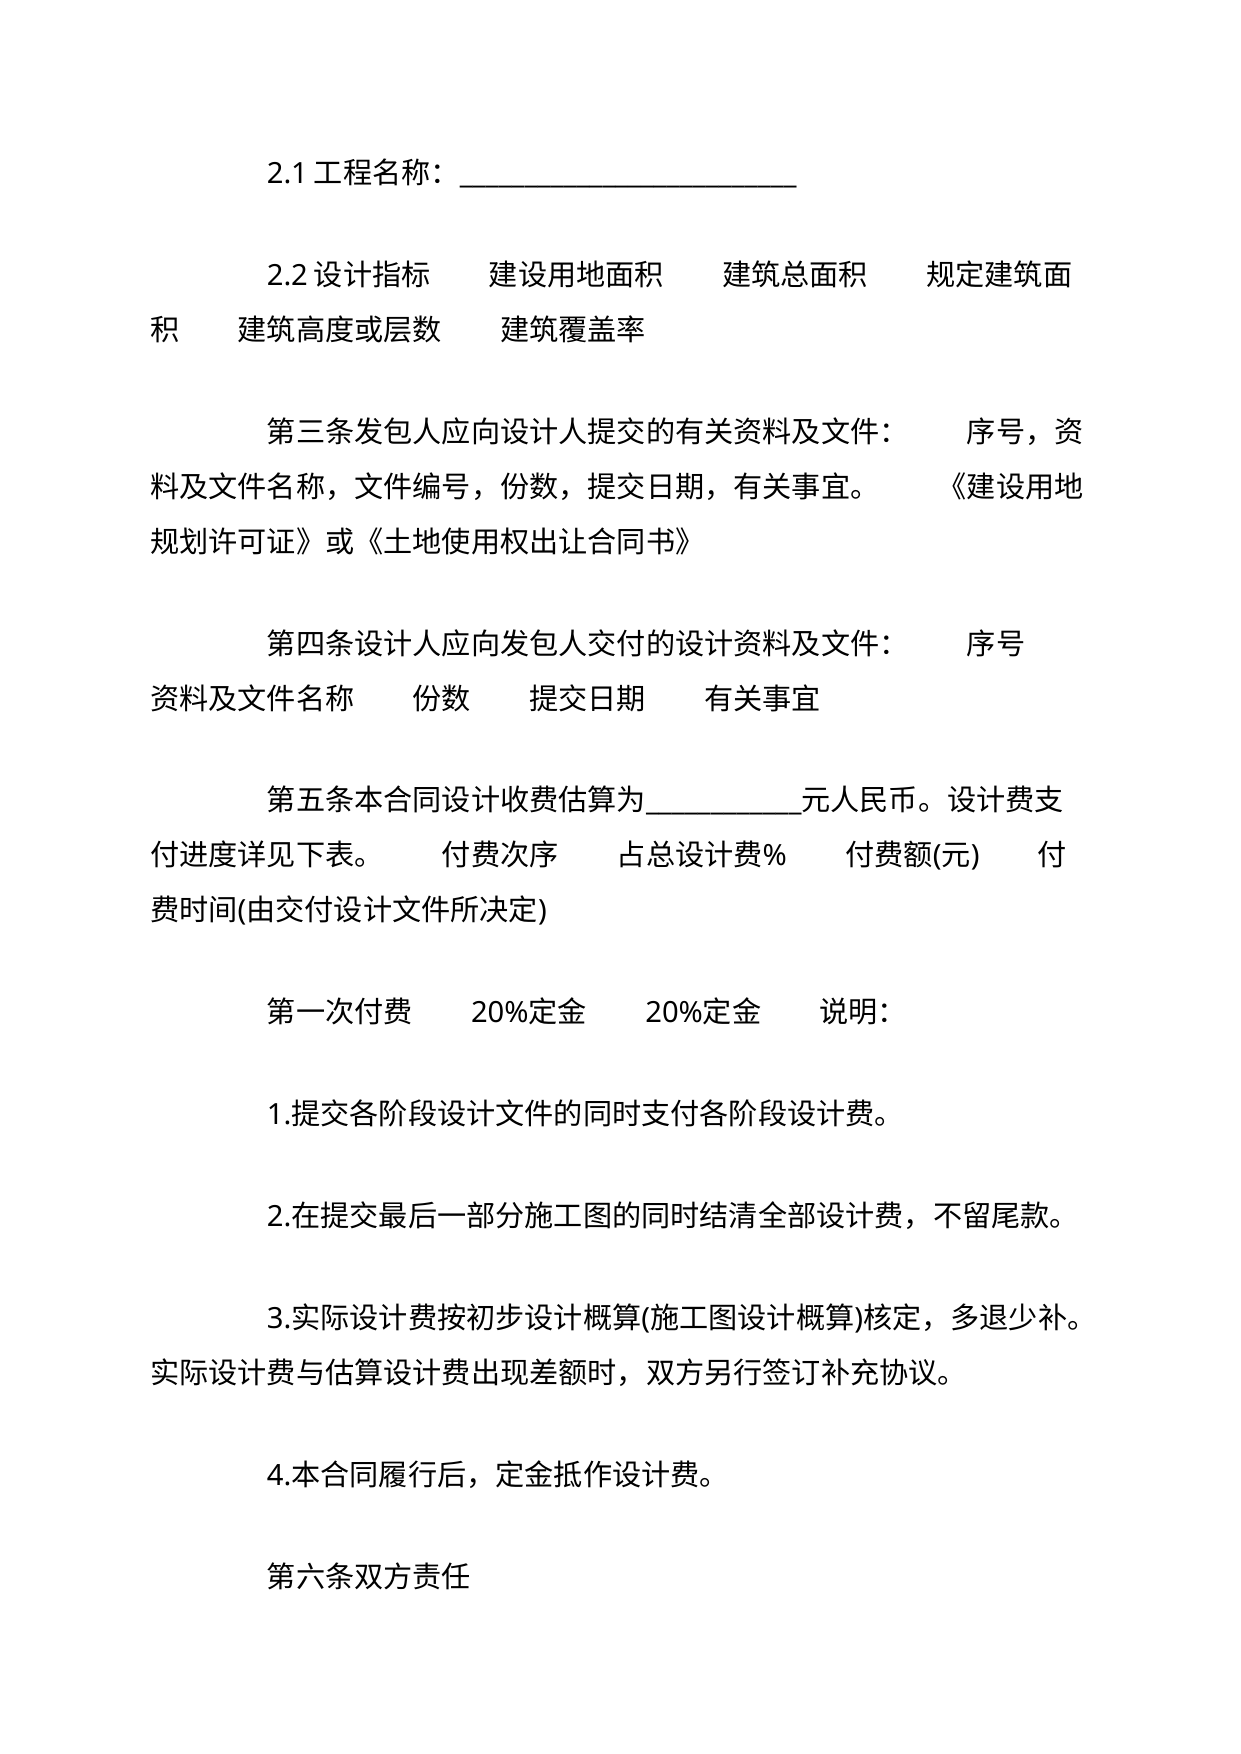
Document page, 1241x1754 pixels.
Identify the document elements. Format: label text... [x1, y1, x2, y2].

text 第四条设计人应向发包人交付的设计资料及文件： 序号 资料及文件名称 份数 提交日期 有关事宜 [150, 620, 1090, 717]
text 2.在提交最后一部分施工图的同时结清全部设计费，不留尾款。 [150, 1193, 1090, 1235]
text 第五条本合同设计收费估算为____________元人民币。设计费支付进度详见下表。 付费次序 占总设计费% 付费额(元) 付费时间(由交付设计文件所决定) [150, 777, 1090, 929]
text 第一次付费 20%定金 20%定金 说明： [150, 989, 1090, 1031]
text 第六条双方责任 [150, 1554, 1090, 1596]
text 4.本合同履行后，定金抵作设计费。 [150, 1452, 1090, 1494]
text 2.1工程名称：__________________________ [150, 150, 1090, 192]
text 第三条发包人应向设计人提交的有关资料及文件： 序号，资料及文件名称，文件编号，份数，提交日期，有关事宜。 《建设用地规划许可证》或《土地使用权出让合同书》 [150, 409, 1090, 561]
text 3.实际设计费按初步设计概算(施工图设计概算)核定，多退少补。实际设计费与估算设计费出现差额时，双方另行签订补充协议。 [150, 1295, 1090, 1392]
text 1.提交各阶段设计文件的同时支付各阶段设计费。 [150, 1091, 1090, 1133]
text 2.2设计指标 建设用地面积 建筑总面积 规定建筑面积 建筑高度或层数 建筑覆盖率 [150, 252, 1090, 349]
